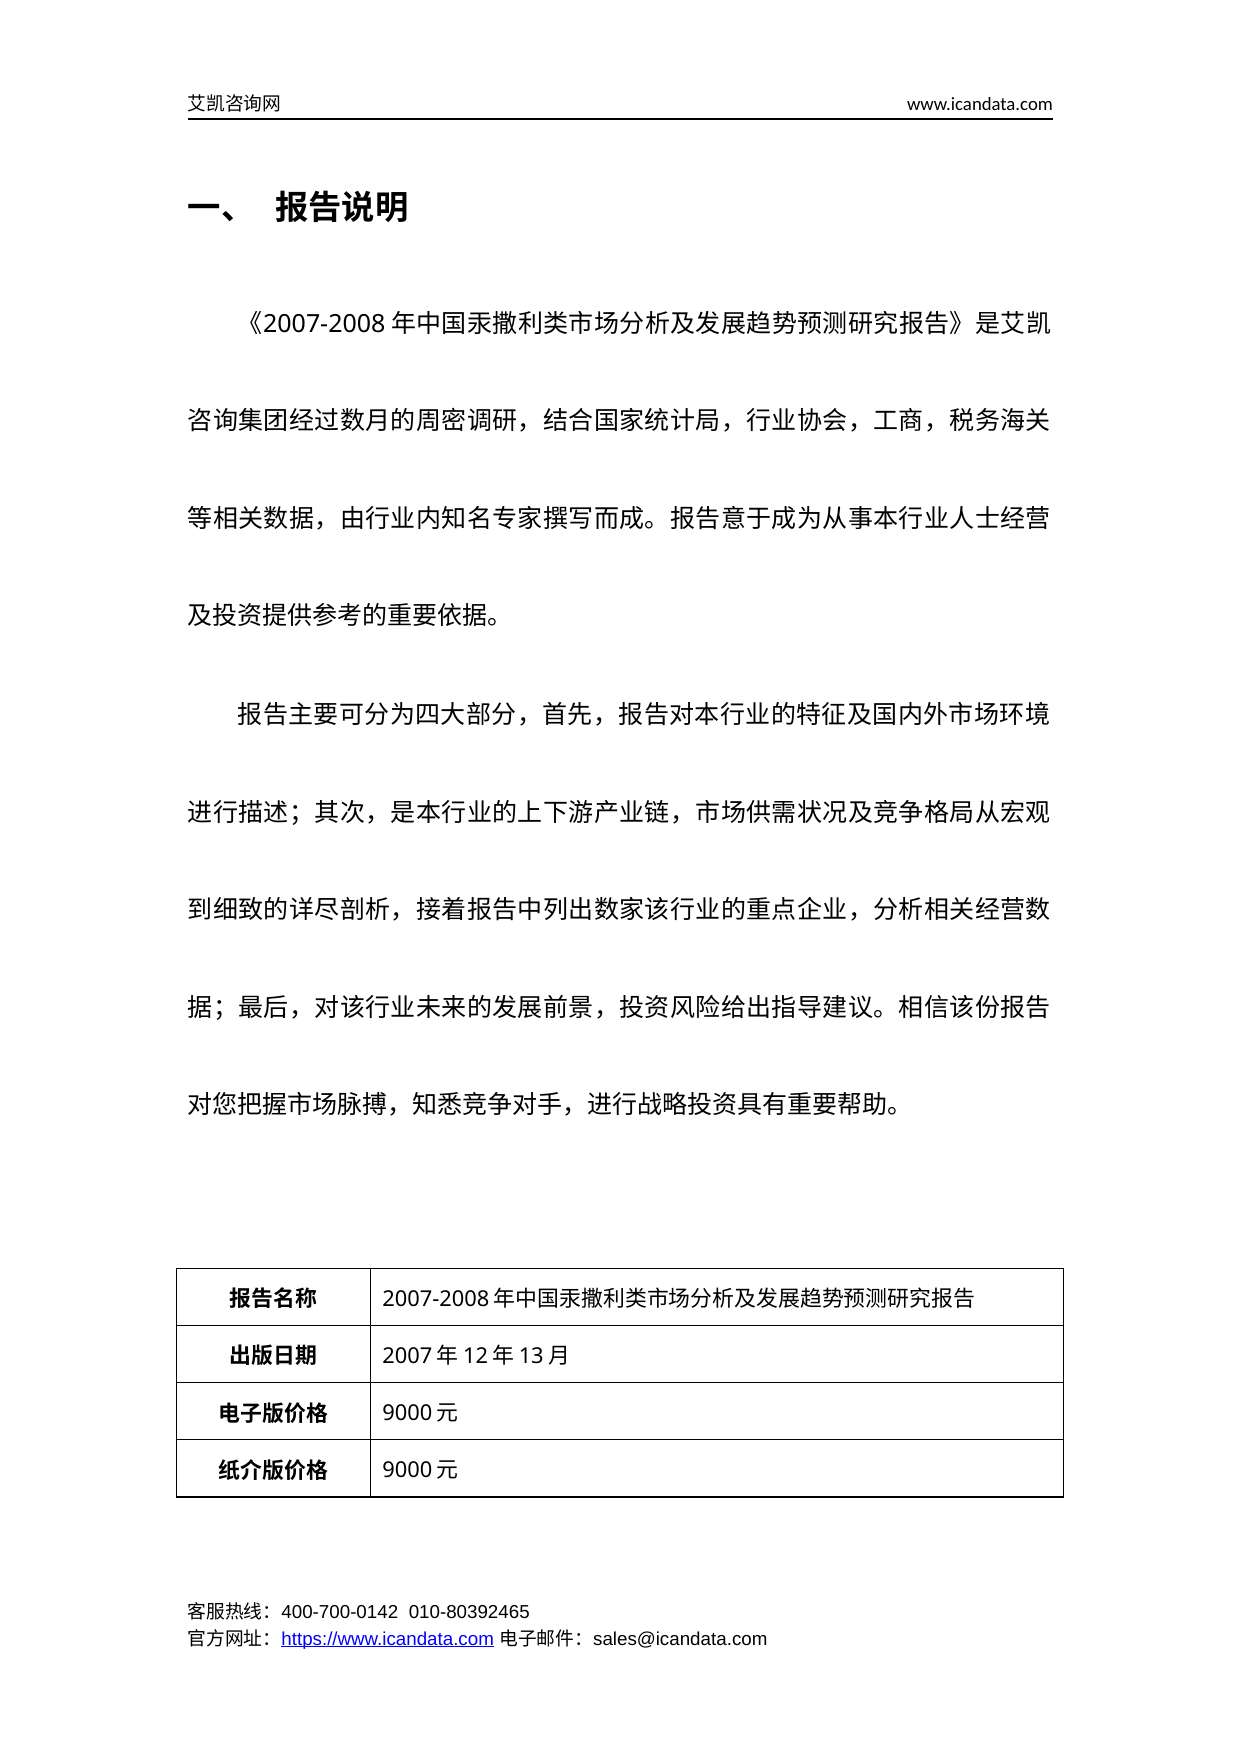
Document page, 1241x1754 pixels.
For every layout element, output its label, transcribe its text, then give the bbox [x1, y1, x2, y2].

table_cell 9000元 [371, 1440, 1063, 1496]
table_cell 纸介版价格 [177, 1440, 370, 1496]
subtitle 报告说明 [187, 172, 1053, 237]
table_cell 9000元 [371, 1383, 1063, 1439]
table_cell 电子版价格 [177, 1383, 370, 1439]
table_header 2007-2008年中国汞撒利类市场分析及发展趋势预测研究报告 [371, 1269, 1063, 1325]
text 《2007-2008年中国汞撒利类市场分析及发展趋势预测研究报告》是艾凯咨询集团经过数月的周密调研，结合国家统计局，行业协会，工商，税务海关等相关数据，由行业内知名专家撰写而成。报告意于成为从事本行业人士经营及投资提供参考的重要依据。 [187, 289, 1053, 646]
table_cell 出版日期 [177, 1326, 370, 1382]
table_cell 2007年12年13月 [371, 1326, 1063, 1382]
text 报告主要可分为四大部分，首先，报告对本行业的特征及国内外市场环境进行描述；其次，是本行业的上下游产业链，市场供需状况及竞争格局从宏观到细致的详尽剖析，接着报告中列出数家该行业的重点企业，分析相关经营数据；最后，对该行业未来的发展前景，投资风险给出指导建议。相信该份报告对您把握市场脉搏，知悉竞争对手，进行战略投资具有重要帮助。 [187, 681, 1053, 1136]
table_header 报告名称 [177, 1269, 370, 1325]
